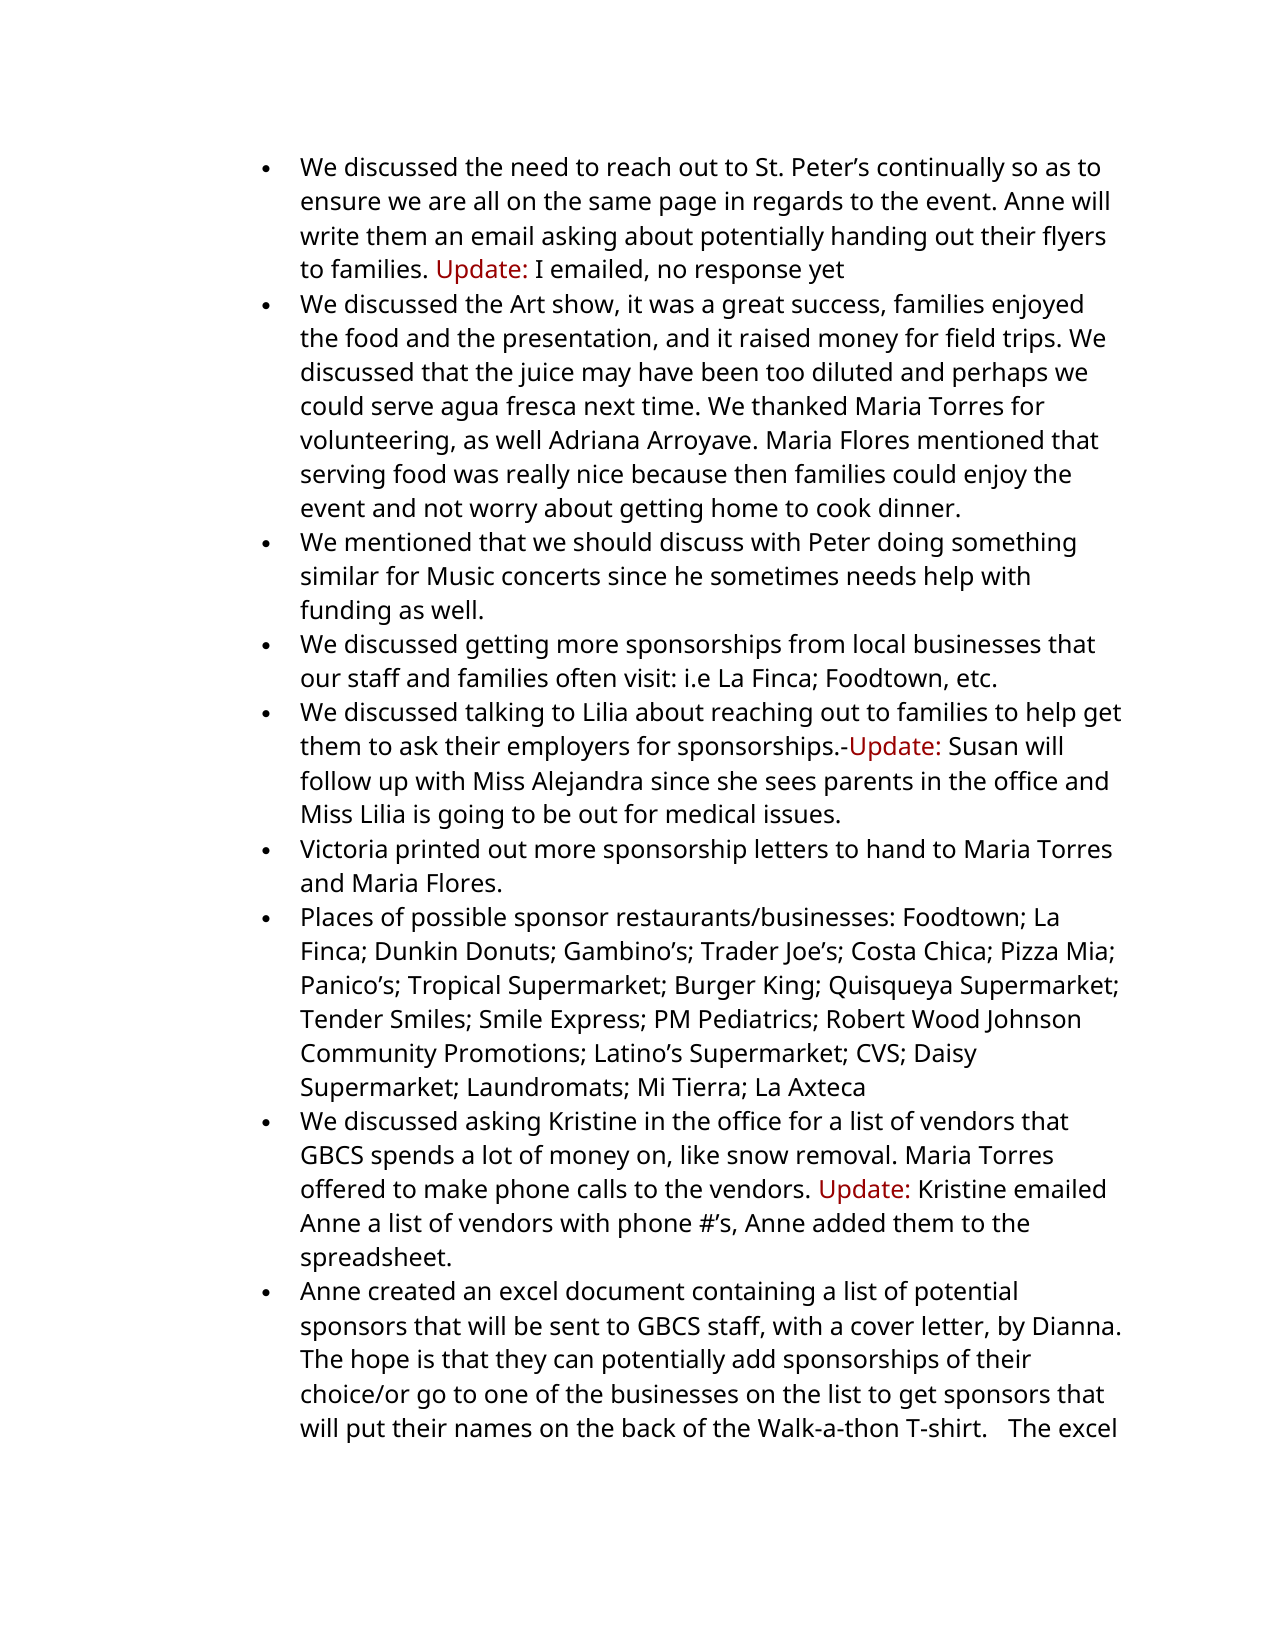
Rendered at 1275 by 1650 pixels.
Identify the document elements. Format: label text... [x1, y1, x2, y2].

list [262, 1274, 1125, 1444]
list We discussed talking to Lilia about reaching out to families to help get them to ask their employers for sponsorships.-Update: Susan will follow up with Miss Alejandra since she sees parents in the office and Miss Lilia is going to be out for medical issues. [262, 695, 1125, 831]
list We discussed the Art show, it was a great success, families enjoyed the food and the presentation, and it raised money for field trips. We discussed that the juice may have been too diluted and perhaps we could serve agua fresca next time. We thanked Maria Torres for volunteering, as well Adriana Arroyave. Maria Flores mentioned that serving food was really nice because then families could enjoy the event and not worry about getting home to cook dinner. [262, 286, 1125, 525]
list We discussed getting more sponsorships from local businesses that our staff and families often visit: i.e La Finca; Foodtown, etc. [262, 627, 1125, 695]
list We discussed the need to reach out to St. Peter’s continually so as to ensure we are all on the same page in regards to the event. Anne will write them an email asking about potentially handing out their flyers to families. Update: I emailed, no response yet [262, 150, 1125, 286]
list We mentioned that we should discuss with Peter doing something similar for Music concerts since he sometimes needs help with funding as well. [262, 525, 1125, 627]
list Places of possible sponsor restaurants/businesses: Foodtown; La Finca; Dunkin Donuts; Gambino’s; Trader Joe’s; Costa Chica; Pizza Mia; Panico’s; Tropical Supermarket; Burger King; Quisqueya Supermarket; Tender Smiles; Smile Express; PM Pediatrics; Robert Wood Johnson Community Promotions; Latino’s Supermarket; CVS; Daisy Supermarket; Laundromats; Mi Tierra; La Axteca [262, 899, 1125, 1104]
list We discussed asking Kristine in the office for a list of vendors that GBCS spends a lot of money on, like snow removal. Maria Torres offered to make phone calls to the vendors. Update: Kristine emailed Anne a list of vendors with phone #’s, Anne added them to the spreadsheet. [262, 1104, 1125, 1274]
list Victoria printed out more sponsorship letters to hand to Maria Torres and Maria Flores. [262, 831, 1125, 899]
